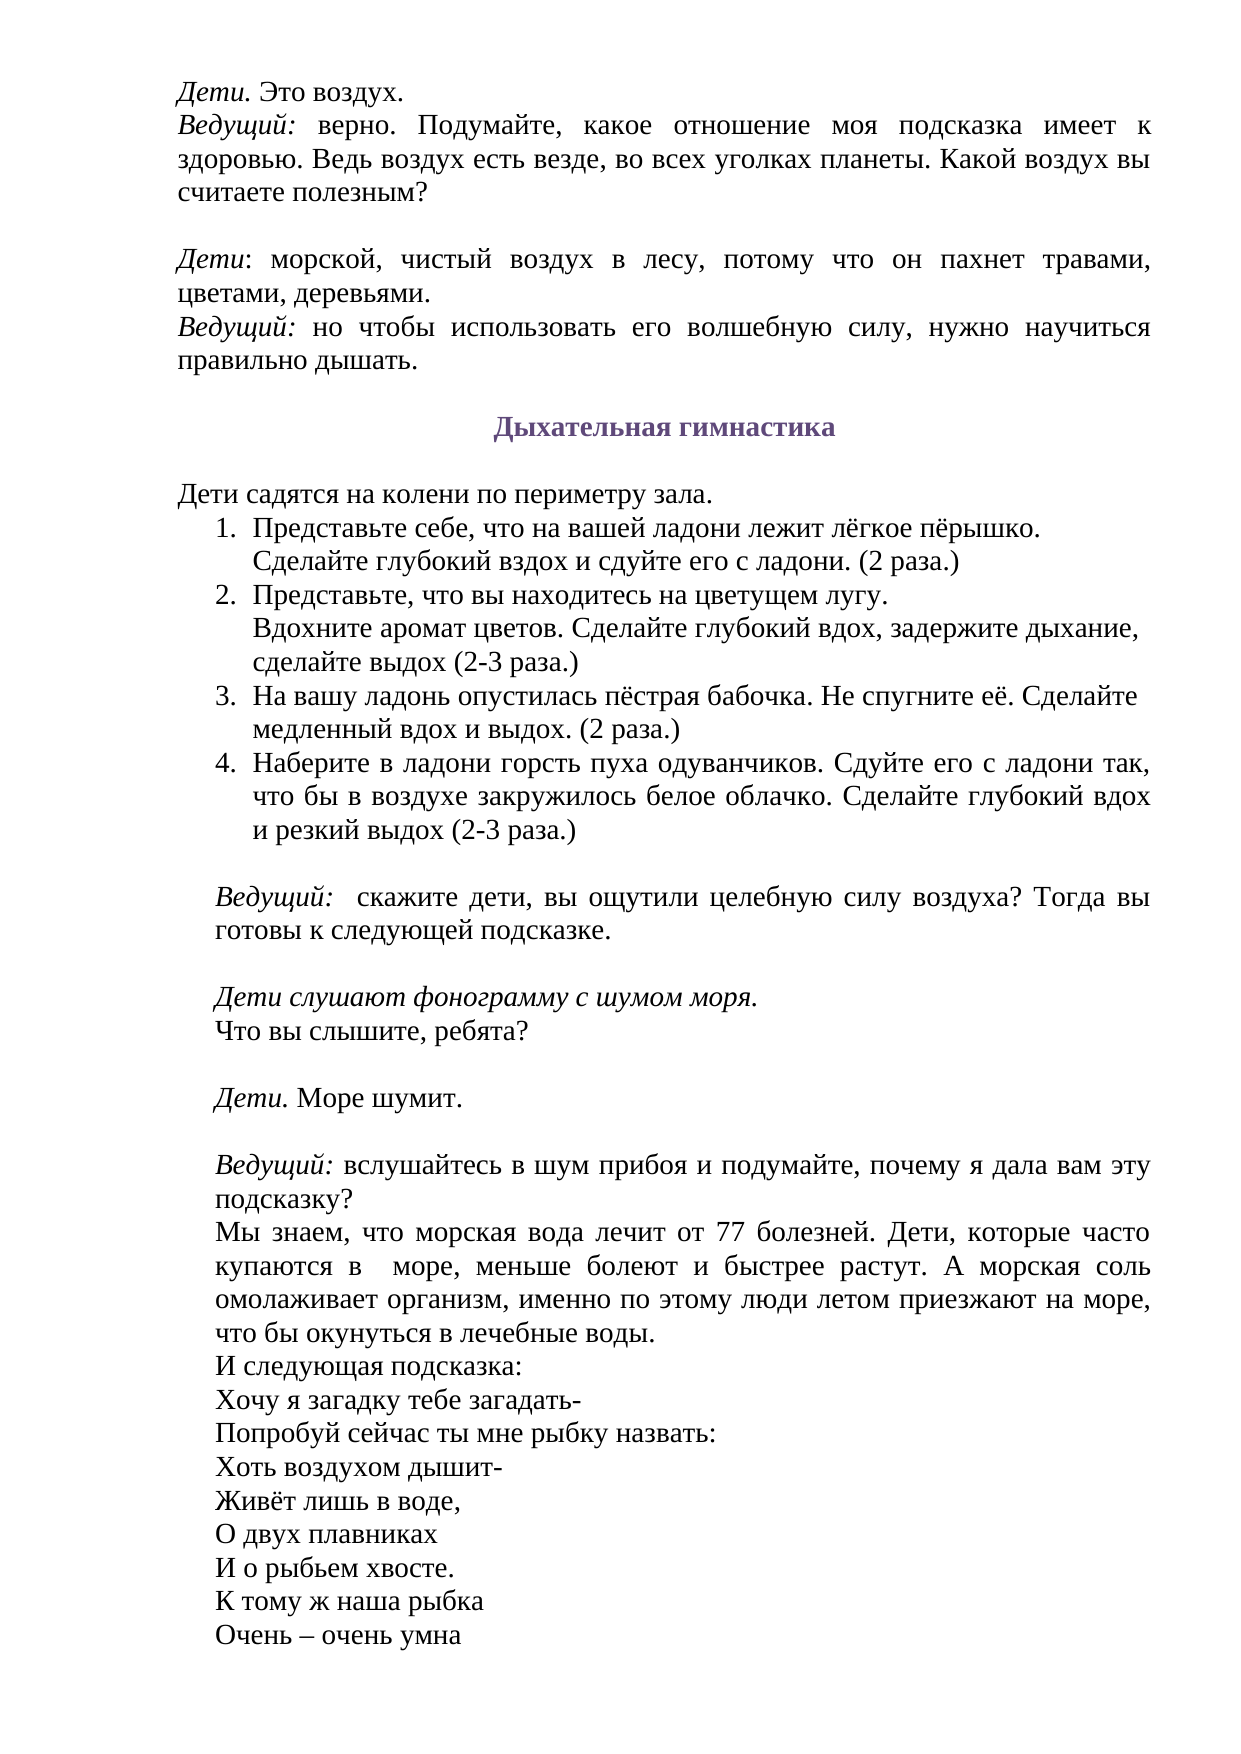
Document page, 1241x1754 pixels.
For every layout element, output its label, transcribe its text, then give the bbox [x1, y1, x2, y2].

list Представьте, что вы находитесь на цветущем лугу. [215, 577, 1152, 611]
text Дети: морской, чистый воздух в лесу, потому что он пахнет травами, цветами, деревьями. [177, 242, 1152, 309]
text Живёт лишь в воде, [215, 1483, 1152, 1516]
text Очень – очень умна [215, 1617, 1152, 1650]
text Ведущий: скажите дети, вы ощутили целебную силу воздуха? Тогда вы готовы к следующей подсказке. [215, 879, 1152, 946]
text Дети. Море шумит. [215, 1080, 1152, 1114]
text Ведущий: но чтобы использовать его волшебную силу, нужно научиться правильно дышать. [177, 309, 1152, 376]
text Дети слушают фонограмму с шумом моря. [215, 979, 1152, 1013]
text Ведущий: вслушайтесь в шум прибоя и подумайте, почему я дала вам эту подсказку? [215, 1147, 1152, 1214]
text К тому ж наша рыбка [215, 1583, 1152, 1617]
text Дети садятся на колени по периметру зала. [177, 476, 1152, 510]
text Попробуй сейчас ты мне рыбку назвать: [215, 1416, 1152, 1449]
text Дыхательная гимнастика [177, 409, 1152, 443]
text И следующая подсказка: [215, 1348, 1152, 1382]
text И о рыбьем хвосте. [215, 1550, 1152, 1583]
text Хочу я загадку тебе загадать- [215, 1382, 1152, 1416]
list Представьте себе, что на вашей ладони лежит лёгкое пёрышко. Сделайте глубокий вздох и сдуйте его с ладони. (2 раза.) [215, 510, 1152, 577]
list На вашу ладонь опустилась пёстрая бабочка. Не спугните её. Сделайте медленный вдох и выдох. (2 раза.) [215, 678, 1152, 745]
list Вдохните аромат цветов. Сделайте глубокий вдох, задержите дыхание, сделайте выдох (2-3 раза.) [252, 611, 1152, 678]
text Мы знаем, что морская вода лечит от 77 болезней. Дети, которые часто купаются в море, меньше болеют и быстрее растут. А морская соль омолаживает организм, именно по этому люди летом приезжают на море, что бы окунуться в лечебные воды. [215, 1214, 1152, 1348]
text Хоть воздухом дышит- [215, 1449, 1152, 1483]
text Дети. Это воздух. [177, 74, 1152, 107]
text Что вы слышите, ребята? [215, 1013, 1152, 1047]
text Ведущий: верно. Подумайте, какое отношение моя подсказка имеет к здоровью. Ведь воздух есть везде, во всех уголках планеты. Какой воздух вы считаете полезным? [177, 107, 1152, 208]
text О двух плавниках [215, 1516, 1152, 1550]
list Наберите в ладони горсть пуха одуванчиков. Сдуйте его с ладони так, что бы в воздухе закружилось белое облачко. Сделайте глубокий вдох и резкий выдох (2-3 раза.) [215, 745, 1152, 845]
